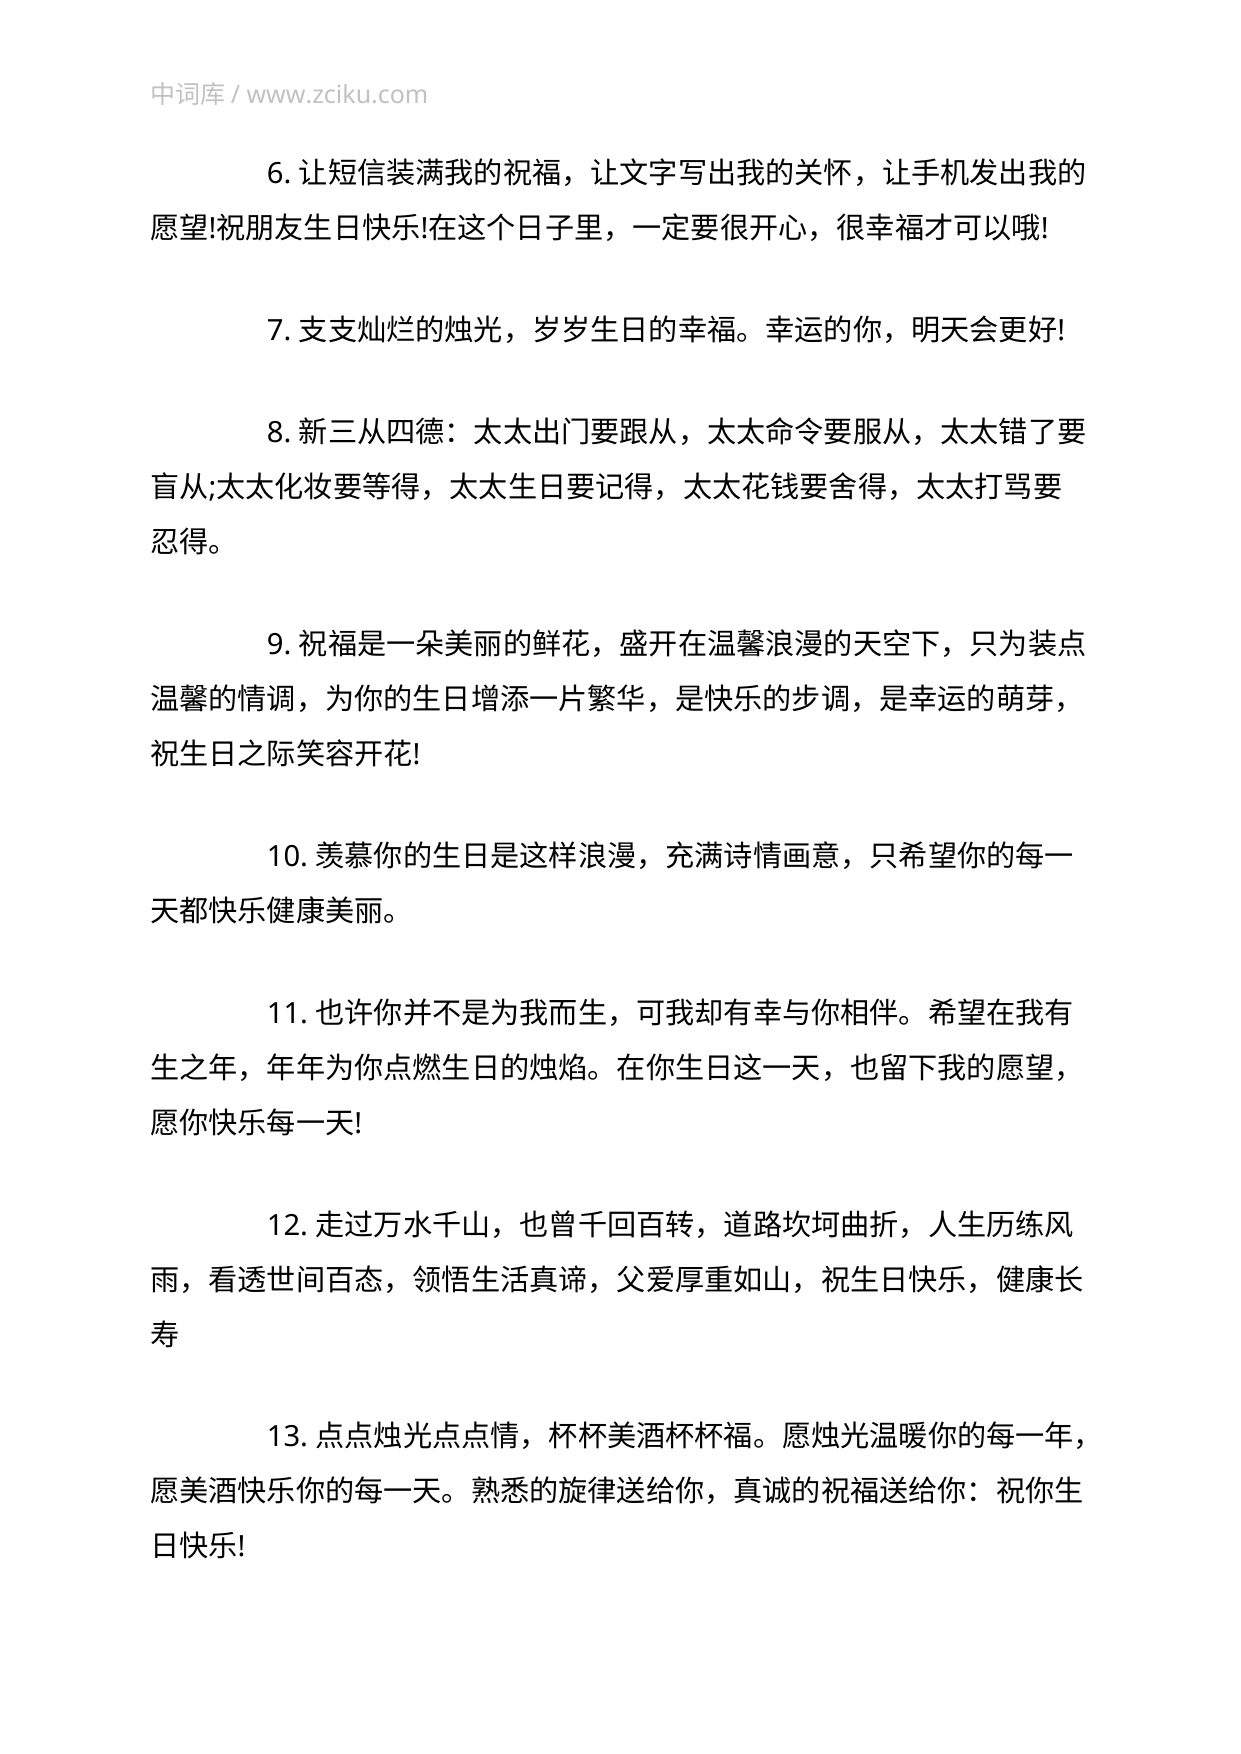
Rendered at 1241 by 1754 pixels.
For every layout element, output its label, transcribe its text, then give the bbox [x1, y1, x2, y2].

text 10. 羡慕你的生日是这样浪漫，充满诗情画意，只希望你的每一天都快乐健康美丽。 [150, 833, 1090, 930]
text 12. 走过万水千山，也曾千回百转，道路坎坷曲折，人生历练风雨，看透世间百态，领悟生活真谛，父爱厚重如山，祝生日快乐，健康长寿 [150, 1201, 1090, 1353]
text 6. 让短信装满我的祝福，让文字写出我的关怀，让手机发出我的愿望!祝朋友生日快乐!在这个日子里，一定要很开心，很幸福才可以哦! [150, 150, 1090, 247]
text 9. 祝福是一朵美丽的鲜花，盛开在温馨浪漫的天空下，只为装点温馨的情调，为你的生日增添一片繁华，是快乐的步调，是幸运的萌芽，祝生日之际笑容开花! [150, 621, 1090, 773]
text 13. 点点烛光点点情，杯杯美酒杯杯福。愿烛光温暖你的每一年，愿美酒快乐你的每一天。熟悉的旋律送给你，真诚的祝福送给你：祝你生日快乐! [150, 1413, 1090, 1565]
text 7. 支支灿烂的烛光，岁岁生日的幸福。幸运的你，明天会更好! [150, 307, 1090, 349]
text 8. 新三从四德：太太出门要跟从，太太命令要服从，太太错了要盲从;太太化妆要等得，太太生日要记得，太太花钱要舍得，太太打骂要忍得。 [150, 409, 1090, 561]
text 11. 也许你并不是为我而生，可我却有幸与你相伴。希望在我有生之年，年年为你点燃生日的烛焰。在你生日这一天，也留下我的愿望，愿你快乐每一天! [150, 989, 1090, 1142]
